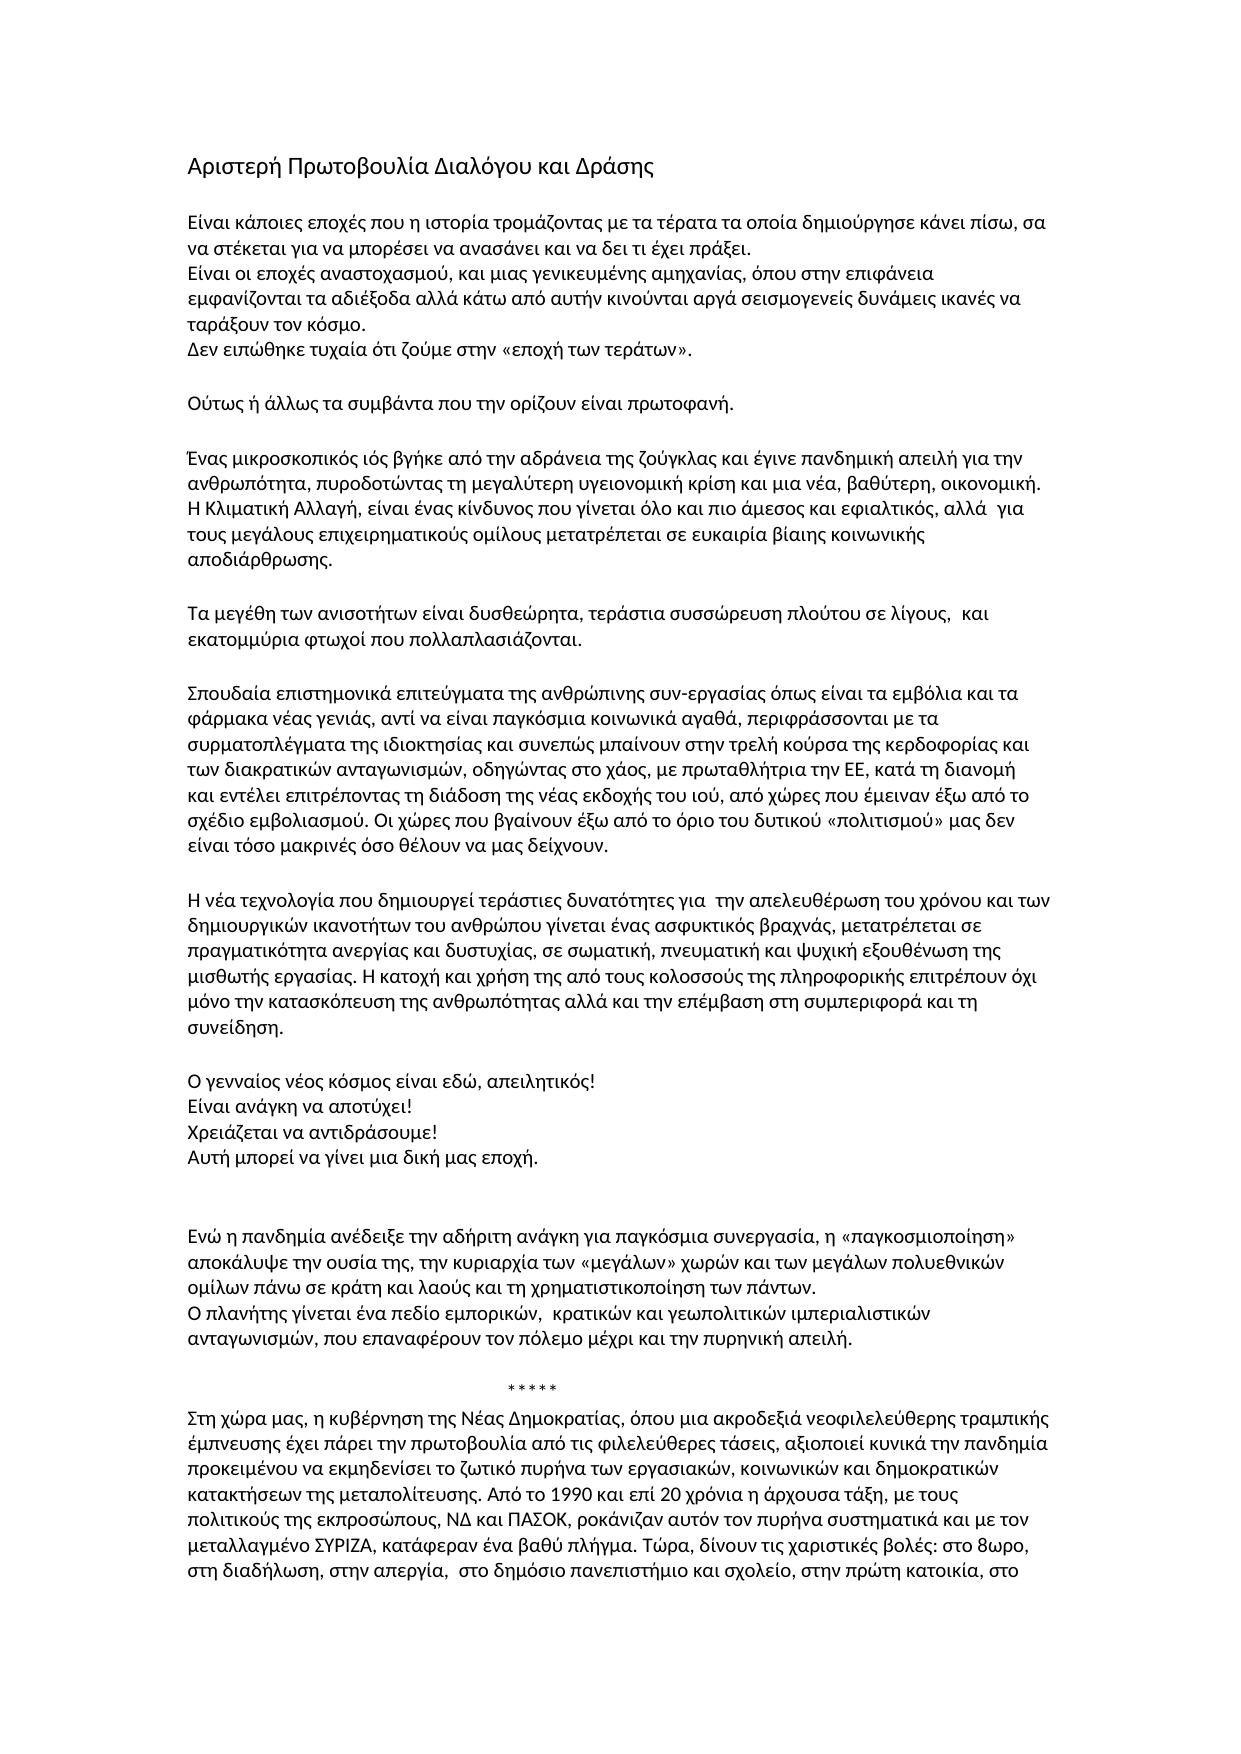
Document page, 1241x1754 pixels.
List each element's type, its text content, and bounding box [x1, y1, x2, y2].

text Ένας μικροσκοπικός ιός βγήκε από την αδράνεια της ζούγκλας και έγινε πανδημική απειλή για την ανθρωπότητα, πυροδοτώντας τη μεγαλύτερη υγειονομική κρίση και μια νέα, βαθύτερη, οικονομική. Η Κλιματική Αλλαγή, είναι ένας κίνδυνος που γίνεται όλο και πιο άμεσος και εφιαλτικός, αλλά για τους μεγάλους επιχειρηματικούς ομίλους μετατρέπεται σε ευκαιρία βίαιης κοινωνικής αποδιάρθρωσης. [187, 445, 1053, 572]
text Χρειάζεται να αντιδράσουμε! [187, 1119, 1053, 1144]
text Αριστερή Πρωτοβουλία Διαλόγου και Δράσης [187, 150, 1053, 181]
text Σπουδαία επιστημονικά επιτεύγματα της ανθρώπινης συν-εργασίας όπως είναι τα εμβόλια και τα φάρμακα νέας γενιάς, αντί να είναι παγκόσμια κοινωνικά αγαθά, περιφράσσονται με τα συρματοπλέγματα της ιδιοκτησίας και συνεπώς μπαίνουν στην τρελή κούρσα της κερδοφορίας και των διακρατικών ανταγωνισμών, οδηγώντας στο χάος, με πρωταθλήτρια την ΕΕ, κατά τη διανομή και εντέλει επιτρέποντας τη διάδοση της νέας εκδοχής του ιού, από χώρες που έμειναν έξω από το σχέδιο εμβολιασμού. Οι χώρες που βγαίνουν έξω από το όριο του δυτικού «πολιτισμού» μας δεν είναι τόσο μακρινές όσο θέλουν να μας δείχνουν. [187, 680, 1053, 858]
text Ο πλανήτης γίνεται ένα πεδίο εμπορικών, κρατικών και γεωπολιτικών ιμπεριαλιστικών ανταγωνισμών, που επαναφέρουν τον πόλεμο μέχρι και την πυρηνική απειλή. [187, 1300, 1053, 1351]
text Είναι ανάγκη να αποτύχει! [187, 1093, 1053, 1119]
text Είναι κάποιες εποχές που η ιστορία τρομάζοντας με τα τέρατα τα οποία δημιούργησε κάνει πίσω, σα να στέκεται για να μπορέσει να ανασάνει και να δει τι έχει πράξει. [187, 209, 1053, 260]
text Ο γενναίος νέος κόσμος είναι εδώ, απειλητικός! [187, 1068, 1053, 1093]
text ***** [187, 1379, 1053, 1405]
text Αυτή μπορεί να γίνει μια δική μας εποχή. [187, 1144, 1053, 1170]
text Ενώ η πανδημία ανέδειξε την αδήριτη ανάγκη για παγκόσμια συνεργασία, η «παγκοσμιοποίηση» αποκάλυψε την ουσία της, την κυριαρχία των «μεγάλων» χωρών και των μεγάλων πολυεθνικών ομίλων πάνω σε κράτη και λαούς και τη χρηματιστικοποίηση των πάντων. [187, 1223, 1053, 1300]
text Τα μεγέθη των ανισοτήτων είναι δυσθεώρητα, τεράστια συσσώρευση πλούτου σε λίγους, και εκατομμύρια φτωχοί που πολλαπλασιάζονται. [187, 601, 1053, 651]
text Ούτως ή άλλως τα συμβάντα που την ορίζουν είναι πρωτοφανή. [187, 391, 1053, 416]
text Η νέα τεχνολογία που δημιουργεί τεράστιες δυνατότητες για την απελευθέρωση του χρόνου και των δημιουργικών ικανοτήτων του ανθρώπου γίνεται ένας ασφυκτικός βραχνάς, μετατρέπεται σε πραγματικότητα ανεργίας και δυστυχίας, σε σωματική, πνευματική και ψυχική εξουθένωση της μισθωτής εργασίας. Η κατοχή και χρήση της από τους κολοσσούς της πληροφορικής επιτρέπουν όχι μόνο την κατασκόπευση της ανθρωπότητας αλλά και την επέμβαση στη συμπεριφορά και τη συνείδηση. [187, 887, 1053, 1039]
text Δεν ειπώθηκε τυχαία ότι ζούμε στην «εποχή των τεράτων». [187, 336, 1053, 362]
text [187, 1405, 1053, 1583]
text Είναι οι εποχές αναστοχασμού, και μιας γενικευμένης αμηχανίας, όπου στην επιφάνεια εμφανίζονται τα αδιέξοδα αλλά κάτω από αυτήν κινούνται αργά σεισμογενείς δυνάμεις ικανές να ταράξουν τον κόσμο. [187, 260, 1053, 336]
